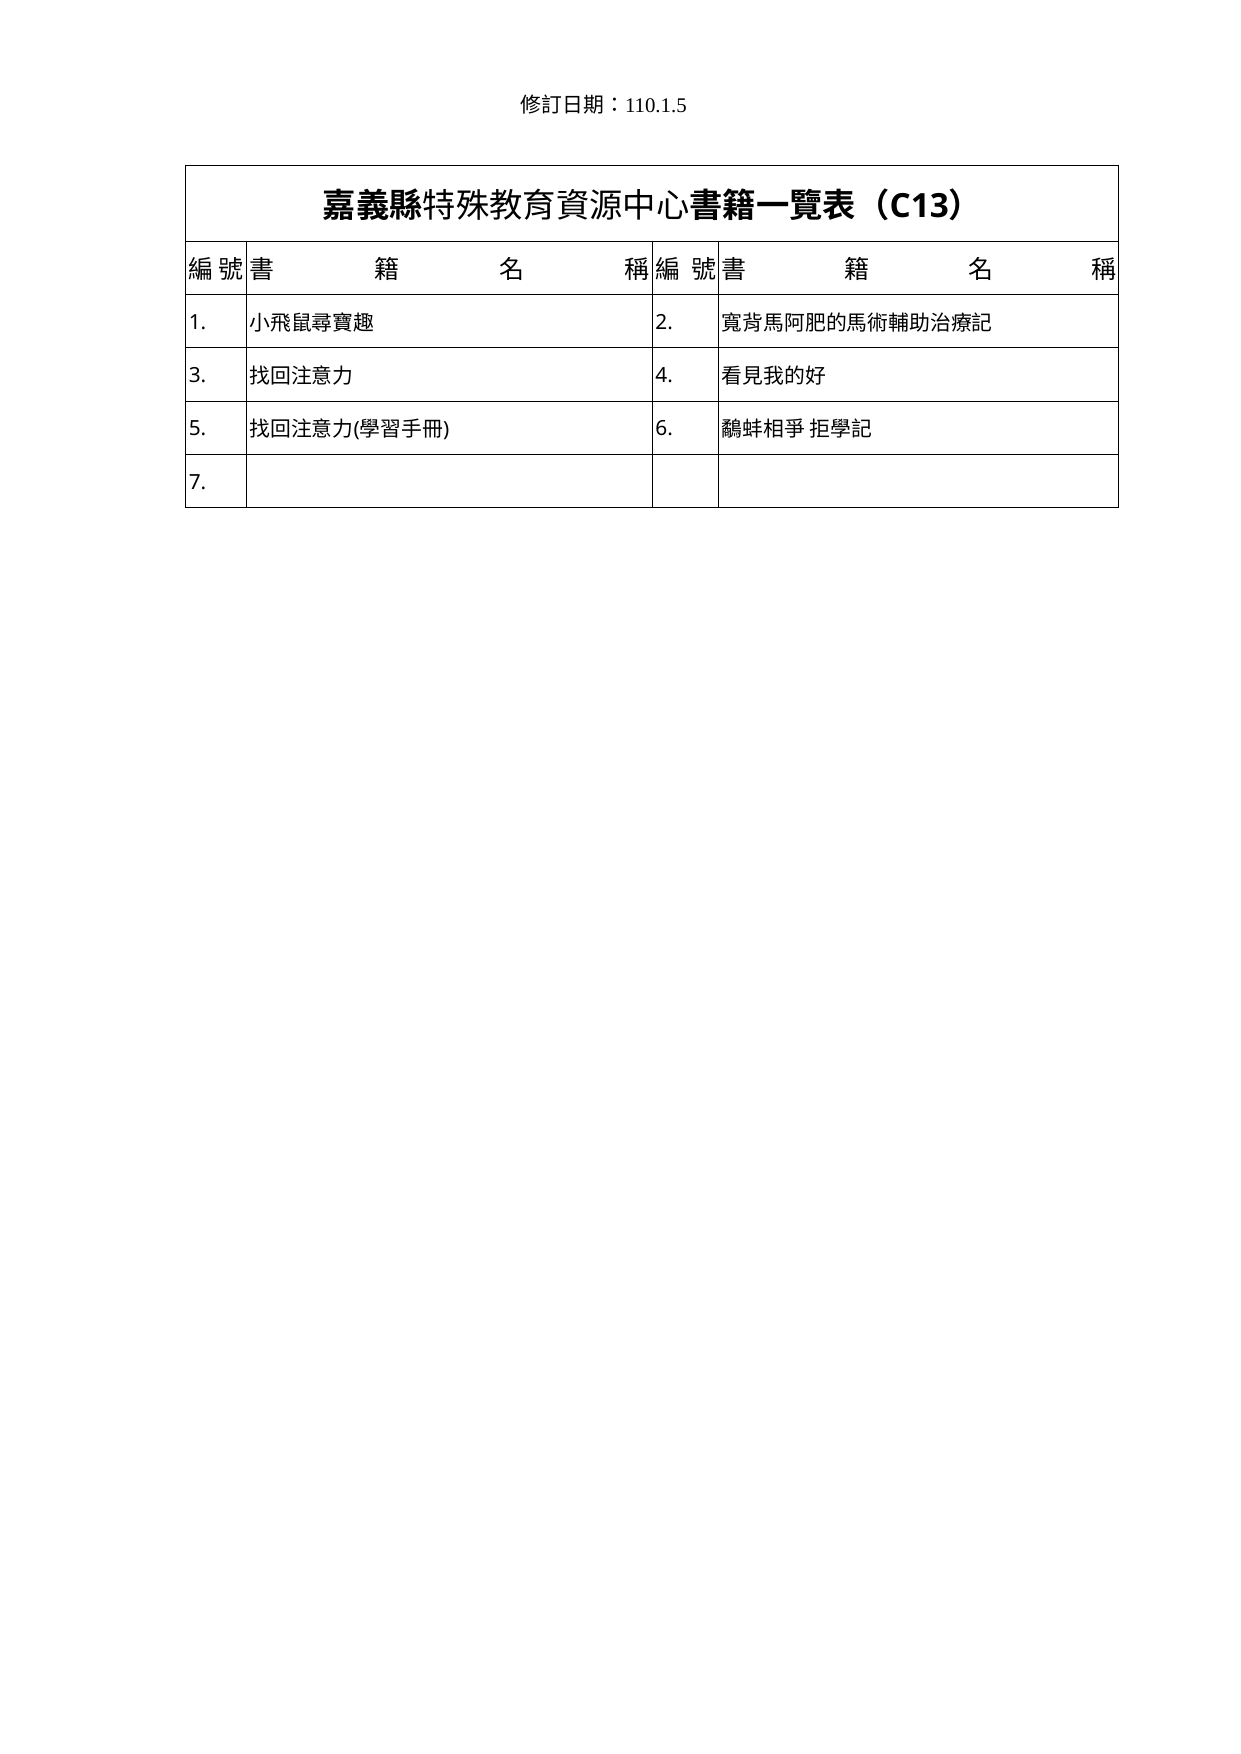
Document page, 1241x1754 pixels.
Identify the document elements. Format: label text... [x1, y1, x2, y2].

table_cell 編號 [186, 242, 246, 294]
table_cell 鷸蚌相爭 拒學記 [719, 402, 1118, 454]
table_cell [719, 455, 1118, 507]
table_cell 書籍名稱 [247, 242, 652, 294]
table_cell 書籍名稱 [719, 242, 1118, 294]
table_cell 找回注意力 [247, 348, 652, 401]
table_cell 看見我的好 [719, 348, 1118, 401]
table_cell 找回注意力(學習手冊) [247, 402, 652, 454]
table_cell [653, 402, 718, 454]
table_cell [186, 402, 246, 454]
table_cell 寬背馬阿肥的馬術輔助治療記 [719, 295, 1118, 347]
table_cell [186, 295, 246, 347]
table_cell [247, 455, 652, 507]
table_cell 小飛鼠尋寶趣 [247, 295, 652, 347]
table_header 嘉義縣特殊教育資源中心書籍一覽表（C13） [186, 166, 1118, 241]
table_cell [653, 455, 718, 507]
table_cell 編號 [653, 242, 718, 294]
table_cell [653, 295, 718, 347]
table_cell [653, 348, 718, 401]
table_cell [186, 455, 246, 507]
table_cell [186, 348, 246, 401]
